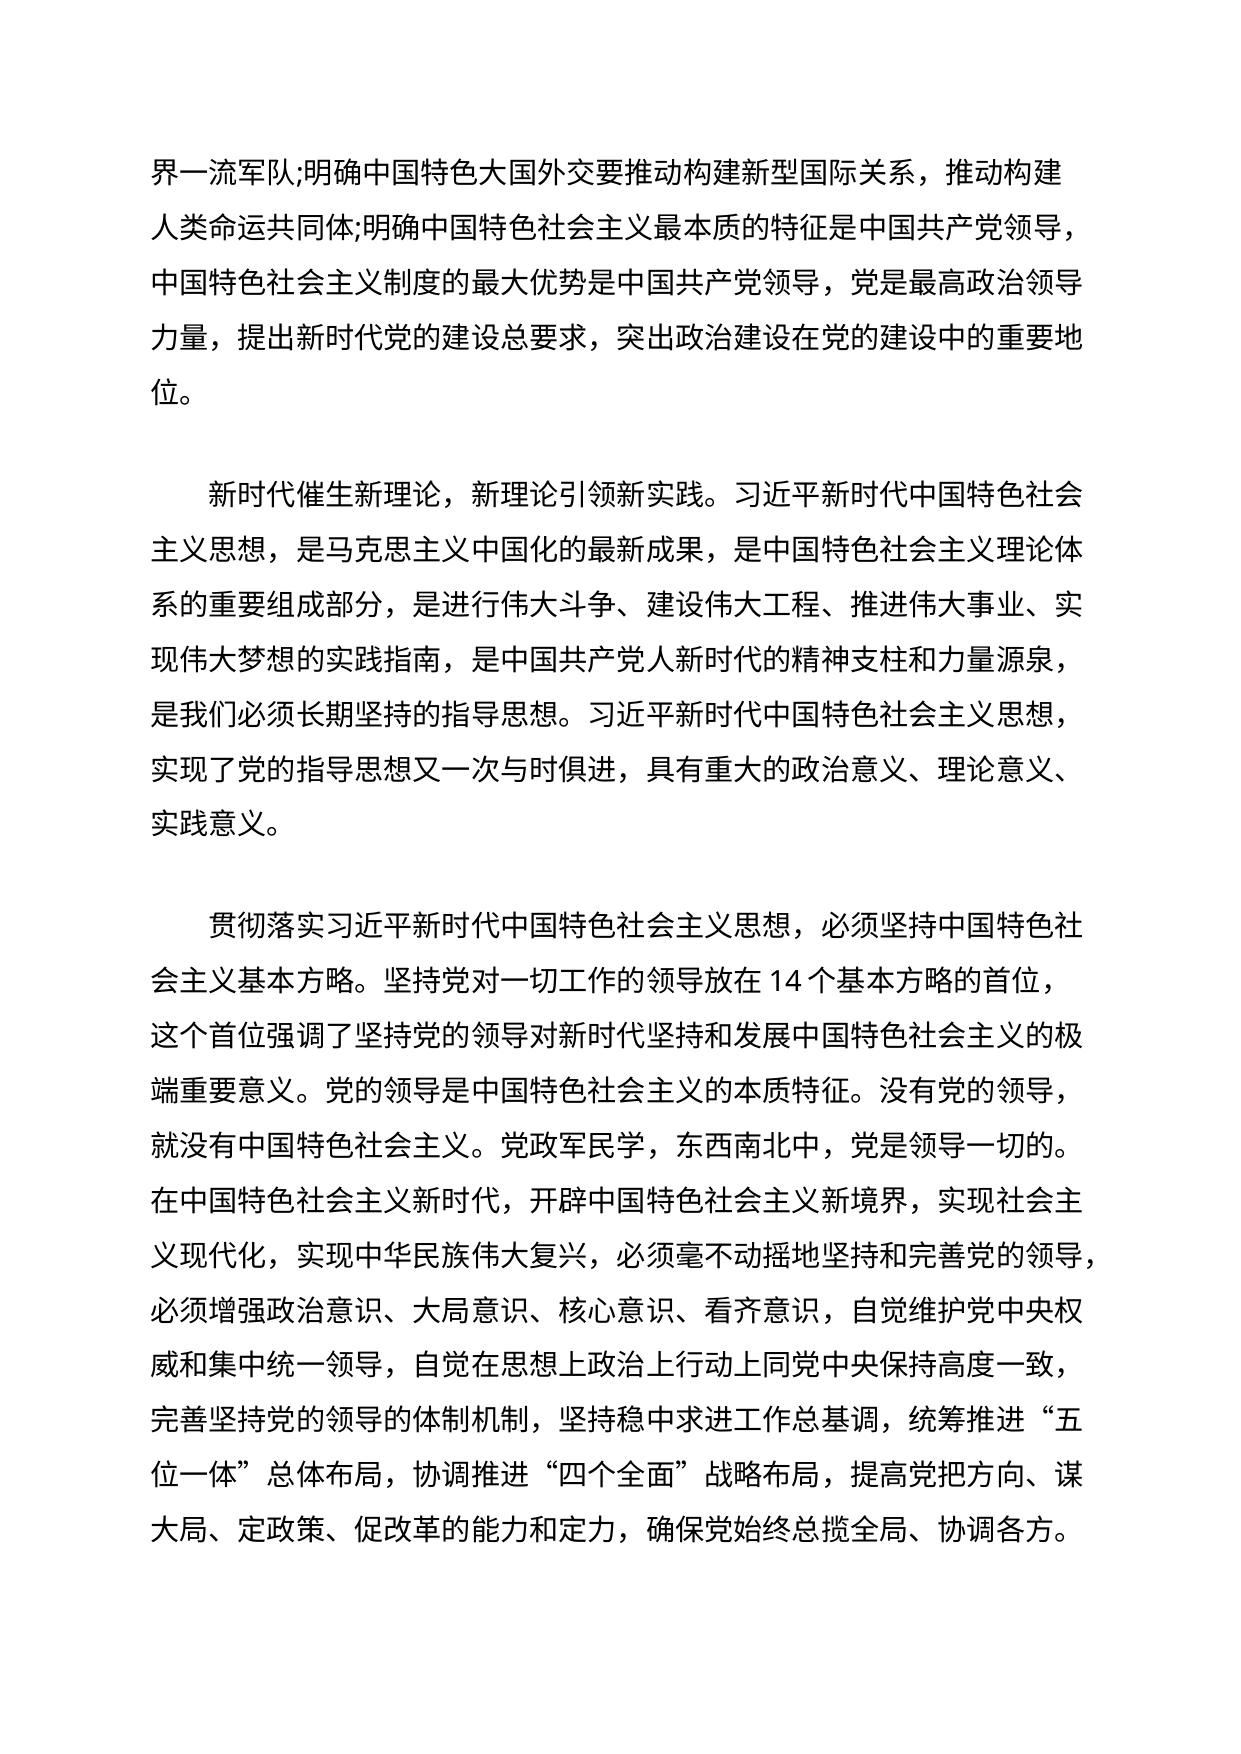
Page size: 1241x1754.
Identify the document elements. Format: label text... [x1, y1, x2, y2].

text 新时代催生新理论，新理论引领新实践。习近平新时代中国特色社会主义思想，是马克思主义中国化的最新成果，是中国特色社会主义理论体系的重要组成部分，是进行伟大斗争、建设伟大工程、推进伟大事业、实现伟大梦想的实践指南，是中国共产党人新时代的精神支柱和力量源泉，是我们必须长期坚持的指导思想。习近平新时代中国特色社会主义思想，实现了党的指导思想又一次与时俱进，具有重大的政治意义、理论意义、实践意义。 [150, 472, 1090, 843]
text 贯彻落实习近平新时代中国特色社会主义思想，必须坚持中国特色社会主义基本方略。坚持党对一切工作的领导放在14个基本方略的首位，这个首位强调了坚持党的领导对新时代坚持和发展中国特色社会主义的极端重要意义。党的领导是中国特色社会主义的本质特征。没有党的领导，就没有中国特色社会主义。党政军民学，东西南北中，党是领导一切的。在中国特色社会主义新时代，开辟中国特色社会主义新境界，实现社会主义现代化，实现中华民族伟大复兴，必须毫不动摇地坚持和完善党的领导，必须增强政治意识、大局意识、核心意识、看齐意识，自觉维护党中央权威和集中统一领导，自觉在思想上政治上行动上同党中央保持高度一致，完善坚持党的领导的体制机制，坚持稳中求进工作总基调，统筹推进“五位一体”总体布局，协调推进“四个全面”战略布局，提高党把方向、谋大局、定政策、促改革的能力和定力，确保党始终总揽全局、协调各方。 [150, 903, 1090, 1549]
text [150, 150, 1090, 412]
